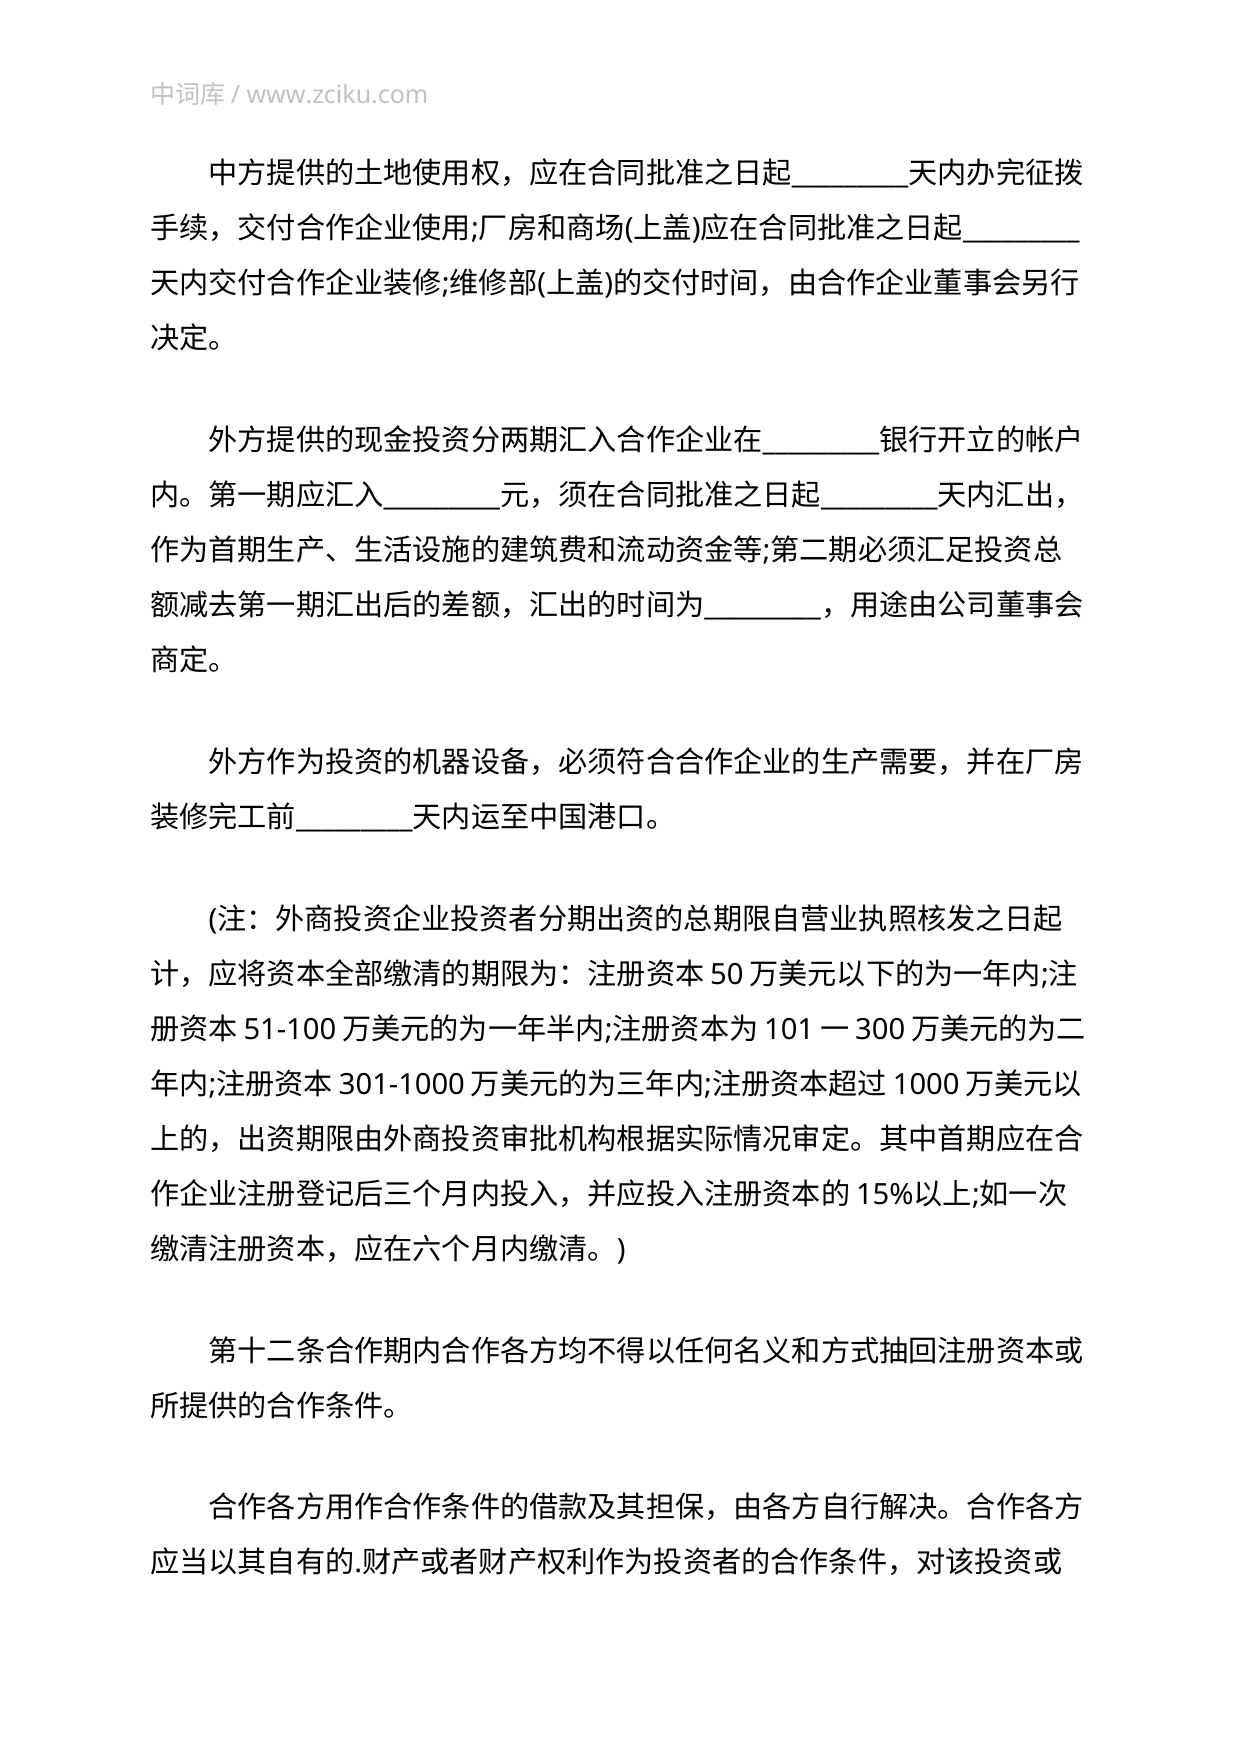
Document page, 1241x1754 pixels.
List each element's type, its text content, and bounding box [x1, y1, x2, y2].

text 外方提供的现金投资分两期汇入合作企业在_________银行开立的帐户内。第一期应汇入_________元，须在合同批准之日起_________天内汇出，作为首期生产、生活设施的建筑费和流动资金等;第二期必须汇足投资总额减去第一期汇出后的差额，汇出的时间为_________，用途由公司董事会商定。 [150, 417, 1090, 679]
text 中方提供的土地使用权，应在合同批准之日起_________天内办完征拨手续，交付合作企业使用;厂房和商场(上盖)应在合同批准之日起_________天内交付合作企业装修;维修部(上盖)的交付时间，由合作企业董事会另行决定。 [150, 150, 1090, 357]
text (注：外商投资企业投资者分期出资的总期限自营业执照核发之日起计，应将资本全部缴清的期限为：注册资本50万美元以下的为一年内;注册资本51-100万美元的为一年半内;注册资本为101一300万美元的为二年内;注册资本301-1000万美元的为三年内;注册资本超过1000万美元以上的，出资期限由外商投资审批机构根据实际情况审定。其中首期应在合作企业注册登记后三个月内投入，并应投入注册资本的15%以上;如一次缴清注册资本，应在六个月内缴清。) [150, 895, 1090, 1268]
text 外方作为投资的机器设备，必须符合合作企业的生产需要，并在厂房装修完工前_________天内运至中国港口。 [150, 738, 1090, 836]
text 第十二条合作期内合作各方均不得以任何名义和方式抽回注册资本或所提供的合作条件。 [150, 1327, 1090, 1424]
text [150, 1484, 1090, 1581]
